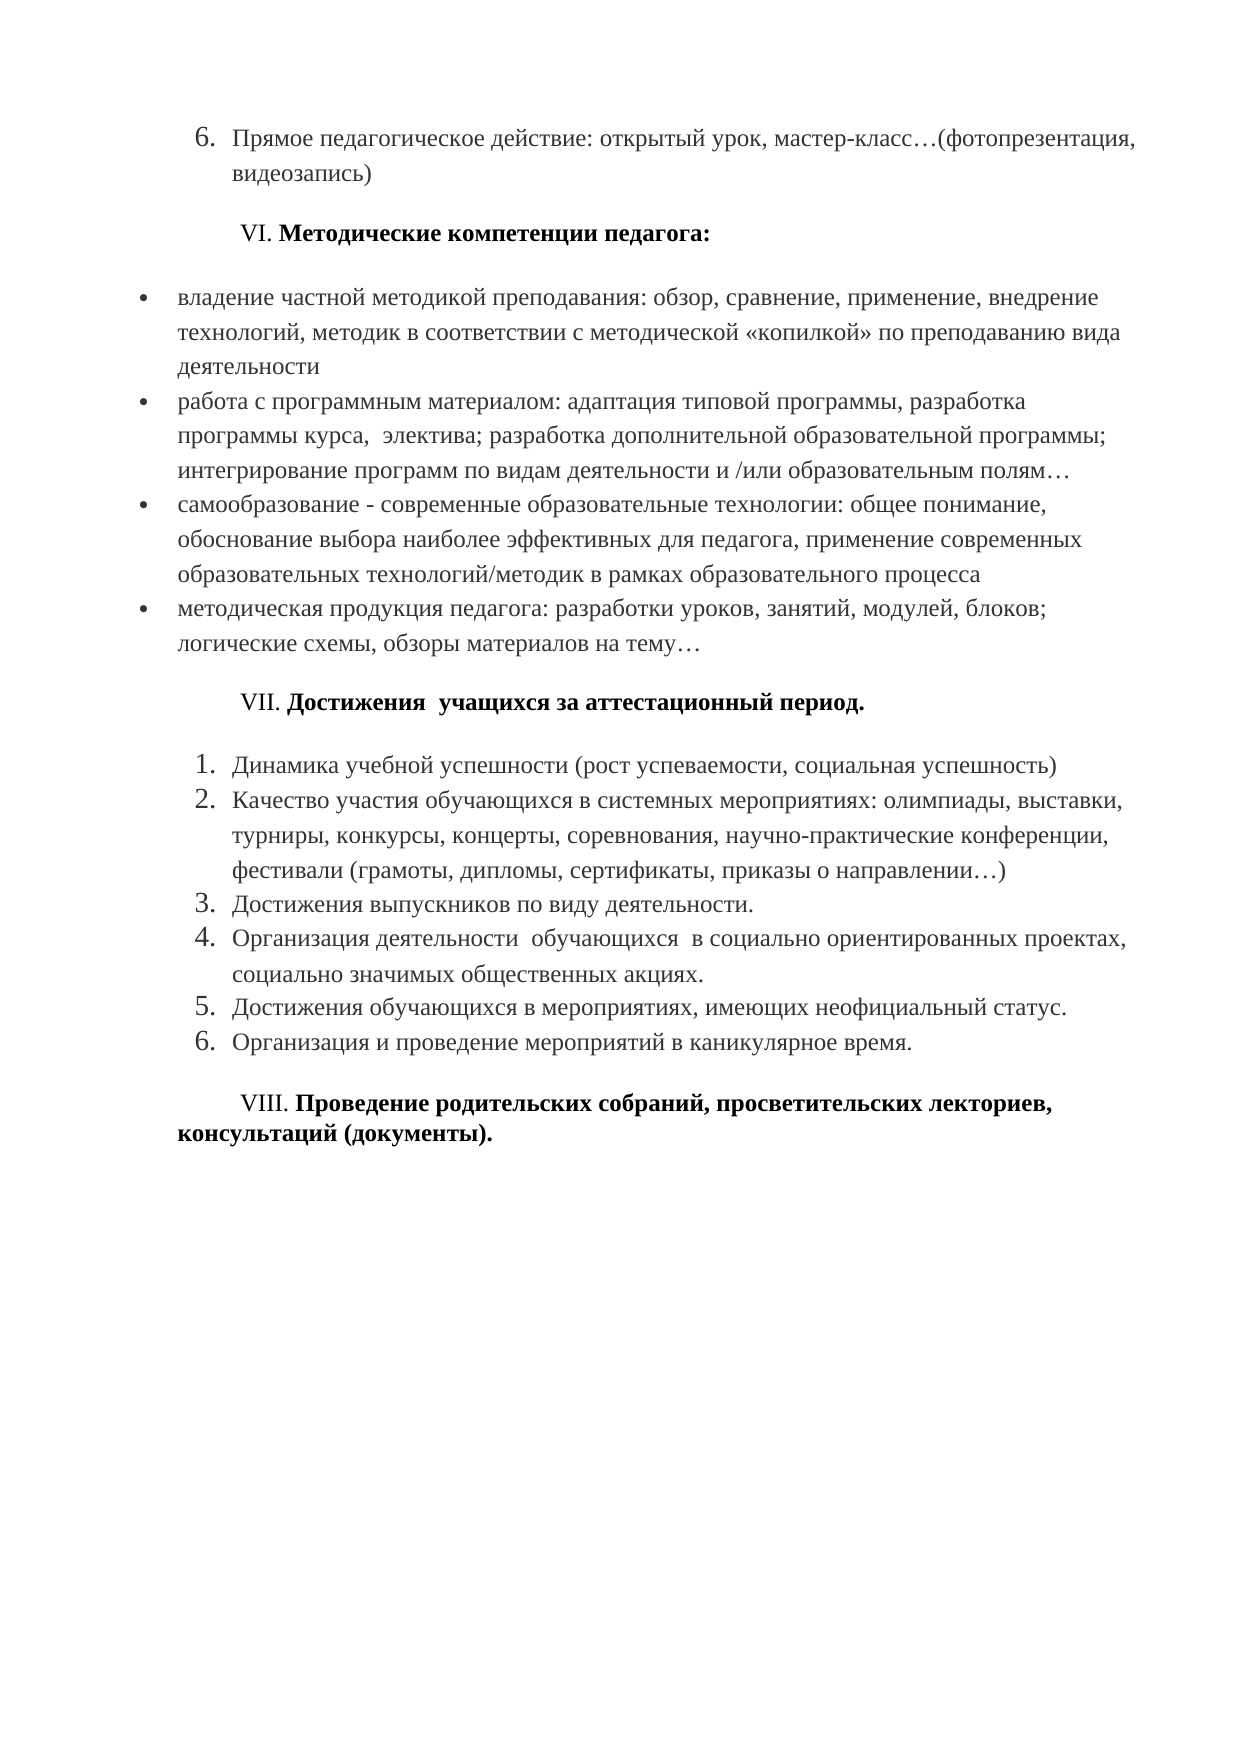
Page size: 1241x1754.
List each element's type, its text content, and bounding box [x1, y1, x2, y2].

list Достижения выпускников по виду деятельности. [194, 884, 1152, 918]
list Прямое педагогическое действие: открытый урок, мастер-класс…(фотопрезентация, видеозапись) [194, 118, 1152, 187]
text VII. Достижения учащихся за аттестационный период. [177, 686, 1152, 716]
list Организация деятельности обучающихся в социально ориентированных проектах, социально значимых общественных акциях. [194, 918, 1152, 987]
text VIII. Проведение родительских собраний, просветительских лекториев, консультаций (документы). [177, 1086, 1152, 1147]
list Качество участия обучающихся в системных мероприятиях: олимпиады, выставки, турниры, конкурсы, концерты, соревнования, научно-практические конференции, фестивали (грамоты, дипломы, сертификаты, приказы о направлении…) [194, 780, 1152, 884]
list работа с программным материалом: адаптация типовой программы, разработка программы курса, электива; разработка дополнительной образовательной программы; интегрирование программ по видам деятельности и /или образовательным полям… [140, 380, 1152, 484]
list владение частной методикой преподавания: обзор, сравнение, применение, внедрение технологий, методик в соответствии с методической «копилкой» по преподаванию вида деятельности [140, 276, 1152, 380]
list методическая продукция педагога: разработки уроков, занятий, модулей, блоков; логические схемы, обзоры материалов на тему… [140, 587, 1152, 657]
list Достижения обучающихся в мероприятиях, имеющих неофициальный статус. [194, 987, 1152, 1022]
text VI. Методические компетенции педагога: [177, 216, 1152, 247]
list Динамика учебной успешности (рост успеваемости, социальная успешность) [194, 745, 1152, 780]
list самообразование - современные образовательные технологии: общее понимание, обоснование выбора наиболее эффективных для педагога, применение современных образовательных технологий/методик в рамках образовательного процесса [140, 484, 1152, 587]
list Организация и проведение мероприятий в каникулярное время. [194, 1022, 1152, 1057]
